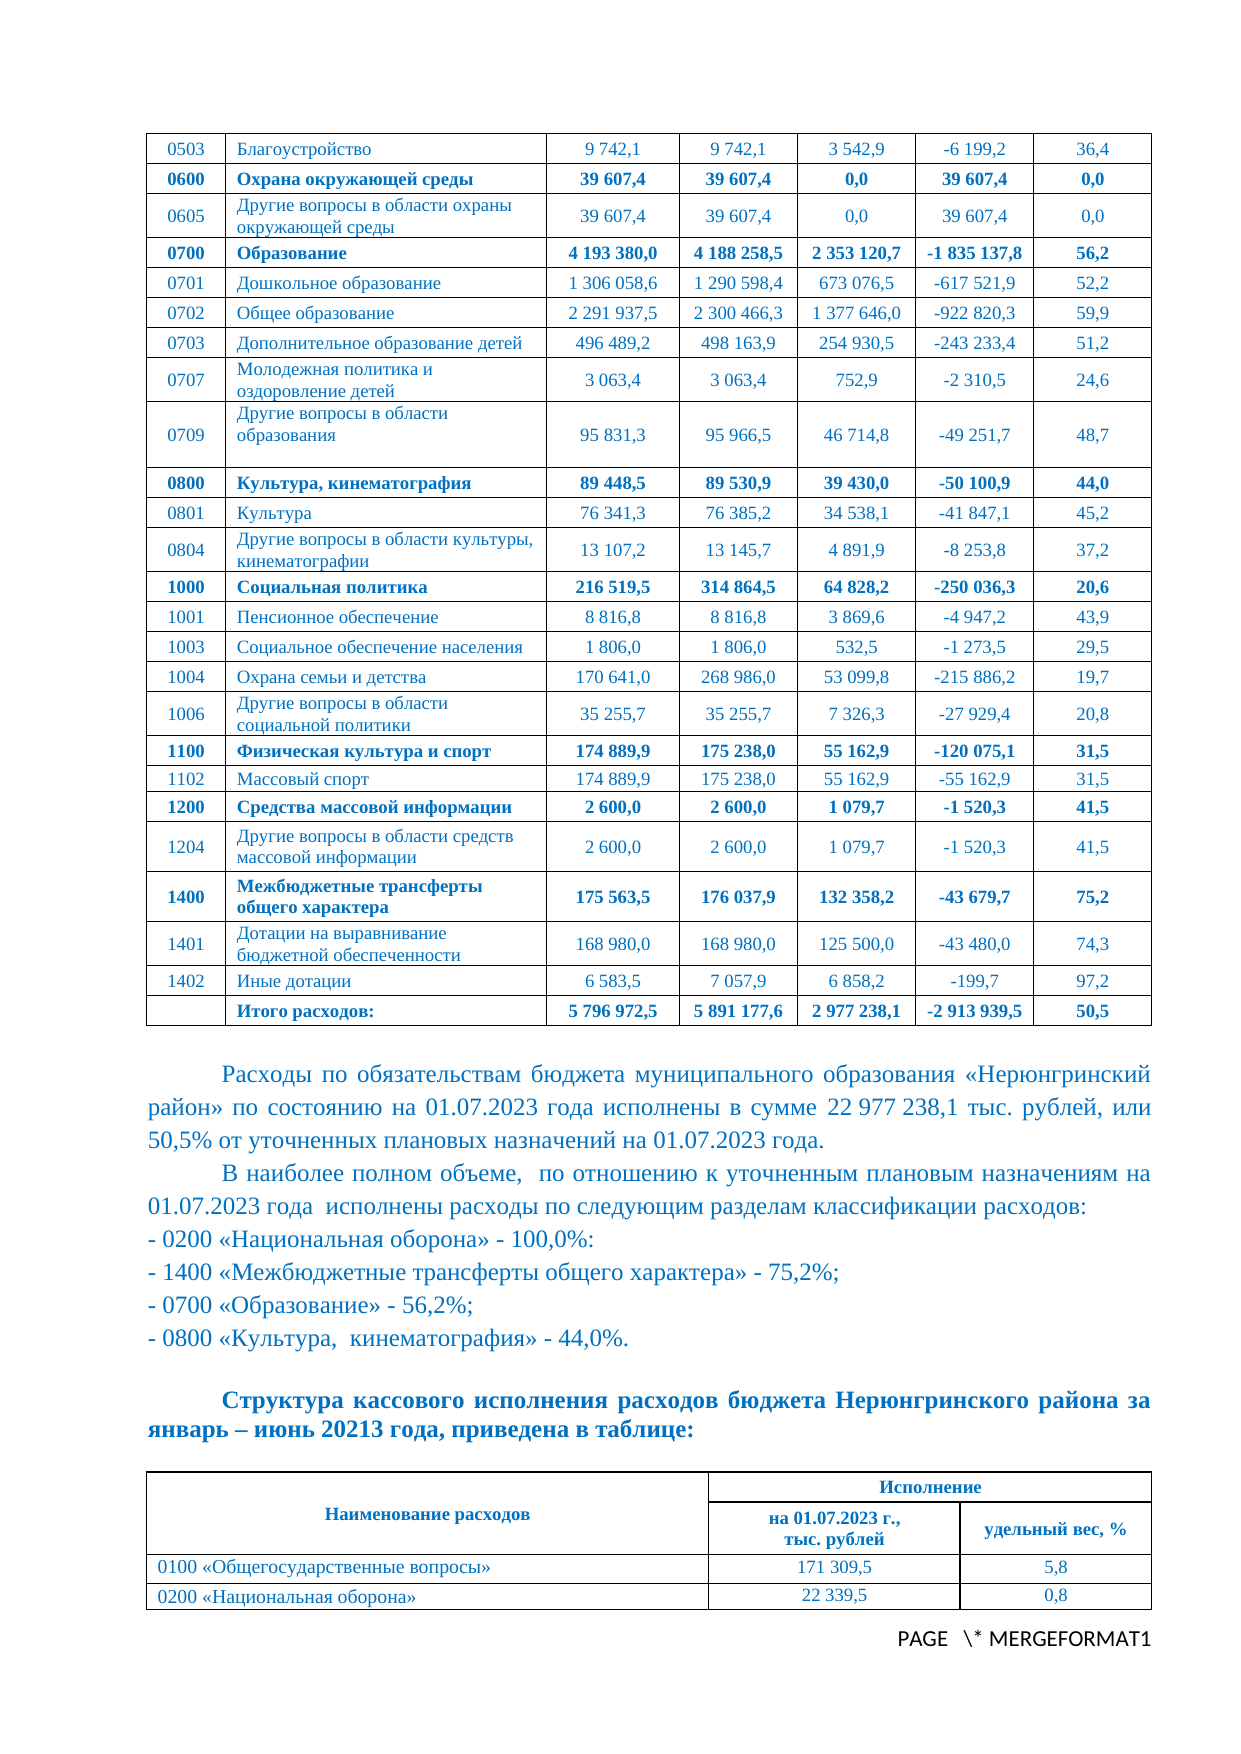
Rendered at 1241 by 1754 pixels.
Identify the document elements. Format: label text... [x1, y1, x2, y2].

table_cell Охрана семьи и детства [226, 662, 546, 691]
table_cell 175 238,0 [680, 736, 797, 765]
table_cell 39 607,4 [680, 194, 797, 237]
table_cell 3 869,6 [798, 602, 915, 631]
table_cell -2 913 939,5 [916, 996, 1033, 1025]
table_cell Социальное обеспечение населения [226, 632, 546, 661]
table_cell Охрана окружающей среды [226, 164, 546, 193]
table_cell 55 162,9 [798, 766, 915, 791]
table_cell 36,4 [1034, 134, 1151, 163]
text В наиболее полном объеме, по отношению к уточненным плановым назначениям на 01.07.2023 года исполнены расходы по следующим разделам классификации расходов: [148, 1158, 1152, 1220]
table_cell 6 858,2 [798, 966, 915, 995]
table_cell 0605 [147, 194, 225, 237]
text Расходы по обязательствам бюджета муниципального образования «Нерюнгринский район» по состоянию на 01.07.2023 года исполнены в сумме 22 977 238,1 тыс. рублей, или 50,5% от уточненных плановых назначений на 01.07.2023 года. [148, 1059, 1152, 1154]
table_cell 125 500,0 [798, 922, 915, 965]
table_cell 2 600,0 [547, 822, 679, 871]
table_cell -27 929,4 [916, 692, 1033, 735]
table_cell -43 480,0 [916, 922, 1033, 965]
table_cell 314 864,5 [680, 572, 797, 601]
table_cell -617 521,9 [916, 268, 1033, 297]
table_cell 41,5 [1034, 822, 1151, 871]
table_cell 168 980,0 [680, 922, 797, 965]
table_cell 52,2 [1034, 268, 1151, 297]
table_cell 254 930,5 [798, 328, 915, 357]
table_cell 1204 [147, 822, 225, 871]
table_cell 175 238,0 [680, 766, 797, 791]
table_cell 6 583,5 [547, 966, 679, 995]
table_cell 2 291 937,5 [547, 298, 679, 327]
table_cell 50,5 [1034, 996, 1151, 1025]
table_cell 39 607,4 [916, 194, 1033, 237]
table_cell 673 076,5 [798, 268, 915, 297]
table_cell 1 806,0 [547, 632, 679, 661]
table_cell 0801 [147, 498, 225, 527]
table_cell 24,6 [1034, 358, 1151, 401]
table_cell 0,0 [1034, 164, 1151, 193]
table_header Наименование расходов [147, 1473, 708, 1554]
table_cell 64 828,2 [798, 572, 915, 601]
table_cell 0600 [147, 164, 225, 193]
table_cell 3 063,4 [680, 358, 797, 401]
table_cell 168 980,0 [547, 922, 679, 965]
table_cell Массовый спорт [226, 766, 546, 791]
table_cell 1 079,7 [798, 792, 915, 821]
table_cell 59,9 [1034, 298, 1151, 327]
table_cell 170 641,0 [547, 662, 679, 691]
table_cell 95 966,5 [680, 402, 797, 467]
table_cell 19,7 [1034, 662, 1151, 691]
table_cell Дополнительное образование детей [226, 328, 546, 357]
table_cell -215 886,2 [916, 662, 1033, 691]
table_cell 1401 [147, 922, 225, 965]
table_cell удельный вес, % [961, 1503, 1151, 1554]
table_cell -4 947,2 [916, 602, 1033, 631]
table_cell 2 600,0 [680, 822, 797, 871]
table_cell 1102 [147, 766, 225, 791]
table_cell 44,0 [1034, 468, 1151, 497]
table_cell Образование [226, 238, 546, 267]
table_cell 31,5 [1034, 766, 1151, 791]
table_cell -50 100,9 [916, 468, 1033, 497]
table_cell 22 339,5 [709, 1584, 959, 1609]
table_cell 0,8 [961, 1584, 1151, 1609]
table_cell 31,5 [1034, 736, 1151, 765]
table_cell 1100 [147, 736, 225, 765]
table_cell 20,8 [1034, 692, 1151, 735]
text - 0700 «Образование» - 56,2%; [148, 1290, 1152, 1319]
table_cell Общее образование [226, 298, 546, 327]
table_cell 3 542,9 [798, 134, 915, 163]
table_cell Молодежная политика и оздоровление детей [226, 358, 546, 401]
table_cell 46 714,8 [798, 402, 915, 467]
table_cell -250 036,3 [916, 572, 1033, 601]
table_cell 9 742,1 [547, 134, 679, 163]
table_cell 1 806,0 [680, 632, 797, 661]
table_cell 2 300 466,3 [680, 298, 797, 327]
table_cell 9 742,1 [680, 134, 797, 163]
table_cell 752,9 [798, 358, 915, 401]
table_cell 5 891 177,6 [680, 996, 797, 1025]
table_cell 5,8 [961, 1555, 1151, 1582]
table_cell 0804 [147, 528, 225, 571]
table_cell 39 430,0 [798, 468, 915, 497]
table_cell 0,0 [798, 194, 915, 237]
table_cell 1 377 646,0 [798, 298, 915, 327]
table_cell 39 607,4 [547, 194, 679, 237]
table_cell 34 538,1 [798, 498, 915, 527]
table_cell 1 306 058,6 [547, 268, 679, 297]
table_cell 2 600,0 [547, 792, 679, 821]
table_cell Другие вопросы в области образования [226, 402, 546, 467]
table_header Исполнение [709, 1473, 1151, 1501]
table_cell 43,9 [1034, 602, 1151, 631]
table_cell 74,3 [1034, 922, 1151, 965]
table_cell 1001 [147, 602, 225, 631]
table_cell Культура [226, 498, 546, 527]
table_cell 175 563,5 [547, 872, 679, 921]
table_cell 20,6 [1034, 572, 1151, 601]
table_cell -922 820,3 [916, 298, 1033, 327]
table_cell -199,7 [916, 966, 1033, 995]
table_cell Другие вопросы в области охраны окружающей среды [226, 194, 546, 237]
table_cell 95 831,3 [547, 402, 679, 467]
table_cell 4 891,9 [798, 528, 915, 571]
table_cell Другие вопросы в области средств массовой информации [226, 822, 546, 871]
table_cell 0700 [147, 238, 225, 267]
table_cell Культура, кинематография [226, 468, 546, 497]
table_cell 13 145,7 [680, 528, 797, 571]
table_cell Итого расходов: [226, 996, 546, 1025]
table_cell 1402 [147, 966, 225, 995]
table_cell 0707 [147, 358, 225, 401]
table_cell 1003 [147, 632, 225, 661]
table_cell 8 816,8 [680, 602, 797, 631]
table_cell 171 309,5 [709, 1555, 959, 1582]
table_cell 132 358,2 [798, 872, 915, 921]
table_cell 0709 [147, 402, 225, 467]
table_cell 1400 [147, 872, 225, 921]
table_cell 498 163,9 [680, 328, 797, 357]
table_cell на 01.07.2023 г., тыс. рублей [709, 1503, 959, 1554]
table_cell -49 251,7 [916, 402, 1033, 467]
table_cell 0701 [147, 268, 225, 297]
text - 0800 «Культура, кинематография» - 44,0%. [148, 1323, 1152, 1352]
table_cell 1 079,7 [798, 822, 915, 871]
text - 0200 «Национальная оборона» - 100,0%: [148, 1224, 1152, 1253]
table_cell 0,0 [798, 164, 915, 193]
table_cell -2 310,5 [916, 358, 1033, 401]
table_cell -55 162,9 [916, 766, 1033, 791]
table_cell 0703 [147, 328, 225, 357]
table_cell 2 600,0 [680, 792, 797, 821]
table_cell 176 037,9 [680, 872, 797, 921]
table_cell 0,0 [1034, 194, 1151, 237]
table_cell -1 273,5 [916, 632, 1033, 661]
table_cell 35 255,7 [680, 692, 797, 735]
table_cell 174 889,9 [547, 736, 679, 765]
table_cell 2 977 238,1 [798, 996, 915, 1025]
table_cell Другие вопросы в области социальной политики [226, 692, 546, 735]
table_cell Физическая культура и спорт [226, 736, 546, 765]
table_cell 1006 [147, 692, 225, 735]
table_cell 216 519,5 [547, 572, 679, 601]
table_cell 39 607,4 [680, 164, 797, 193]
table_cell 45,2 [1034, 498, 1151, 527]
table_cell 89 530,9 [680, 468, 797, 497]
table_cell 55 162,9 [798, 736, 915, 765]
table_cell 0100 «Общегосударственные вопросы» [147, 1555, 708, 1582]
table_cell Дотации на выравнивание бюджетной обеспеченности [226, 922, 546, 965]
table_cell 1000 [147, 572, 225, 601]
table_cell 8 816,8 [547, 602, 679, 631]
table_cell -41 847,1 [916, 498, 1033, 527]
table_cell -243 233,4 [916, 328, 1033, 357]
table_cell 41,5 [1034, 792, 1151, 821]
table_cell 268 986,0 [680, 662, 797, 691]
table_cell 29,5 [1034, 632, 1151, 661]
table_cell -1 520,3 [916, 822, 1033, 871]
table_cell 48,7 [1034, 402, 1151, 467]
table_cell Пенсионное обеспечение [226, 602, 546, 631]
table_cell 39 607,4 [547, 164, 679, 193]
table_cell 37,2 [1034, 528, 1151, 571]
table_cell 76 341,3 [547, 498, 679, 527]
table_cell 89 448,5 [547, 468, 679, 497]
table_cell 76 385,2 [680, 498, 797, 527]
table_cell 0702 [147, 298, 225, 327]
text Структура кассового исполнения расходов бюджета Нерюнгринского района за январь – июнь 20213 года, приведена в таблице: [148, 1385, 1152, 1443]
table_cell 3 063,4 [547, 358, 679, 401]
table_cell Социальная политика [226, 572, 546, 601]
table_cell Благоустройство [226, 134, 546, 163]
table_cell 5 796 972,5 [547, 996, 679, 1025]
table_cell -8 253,8 [916, 528, 1033, 571]
table_cell 174 889,9 [547, 766, 679, 791]
table_cell -120 075,1 [916, 736, 1033, 765]
table_cell 75,2 [1034, 872, 1151, 921]
table_cell 4 193 380,0 [547, 238, 679, 267]
table_cell 496 489,2 [547, 328, 679, 357]
table_cell 532,5 [798, 632, 915, 661]
table_cell 51,2 [1034, 328, 1151, 357]
table_cell 0200 «Национальная оборона» [147, 1584, 708, 1609]
table_cell -1 835 137,8 [916, 238, 1033, 267]
table_cell 0800 [147, 468, 225, 497]
table_cell -43 679,7 [916, 872, 1033, 921]
table_cell 7 057,9 [680, 966, 797, 995]
table_cell 13 107,2 [547, 528, 679, 571]
table_cell 4 188 258,5 [680, 238, 797, 267]
text - 1400 «Межбюджетные трансферты общего характера» - 75,2%; [148, 1257, 1152, 1286]
table_cell 35 255,7 [547, 692, 679, 735]
table_cell Средства массовой информации [226, 792, 546, 821]
table_cell 1 290 598,4 [680, 268, 797, 297]
table_cell 1200 [147, 792, 225, 821]
table_cell 53 099,8 [798, 662, 915, 691]
table_cell 56,2 [1034, 238, 1151, 267]
table_cell Иные дотации [226, 966, 546, 995]
table_cell -6 199,2 [916, 134, 1033, 163]
table_cell 7 326,3 [798, 692, 915, 735]
table_cell 2 353 120,7 [798, 238, 915, 267]
table_cell 1004 [147, 662, 225, 691]
table_cell 39 607,4 [916, 164, 1033, 193]
table_cell -1 520,3 [916, 792, 1033, 821]
table_cell [147, 996, 225, 1025]
table_cell 97,2 [1034, 966, 1151, 995]
table_cell Межбюджетные трансферты общего характера [226, 872, 546, 921]
table_cell Дошкольное образование [226, 268, 546, 297]
table_cell 0503 [147, 134, 225, 163]
table_cell Другие вопросы в области культуры, кинематографии [226, 528, 546, 571]
